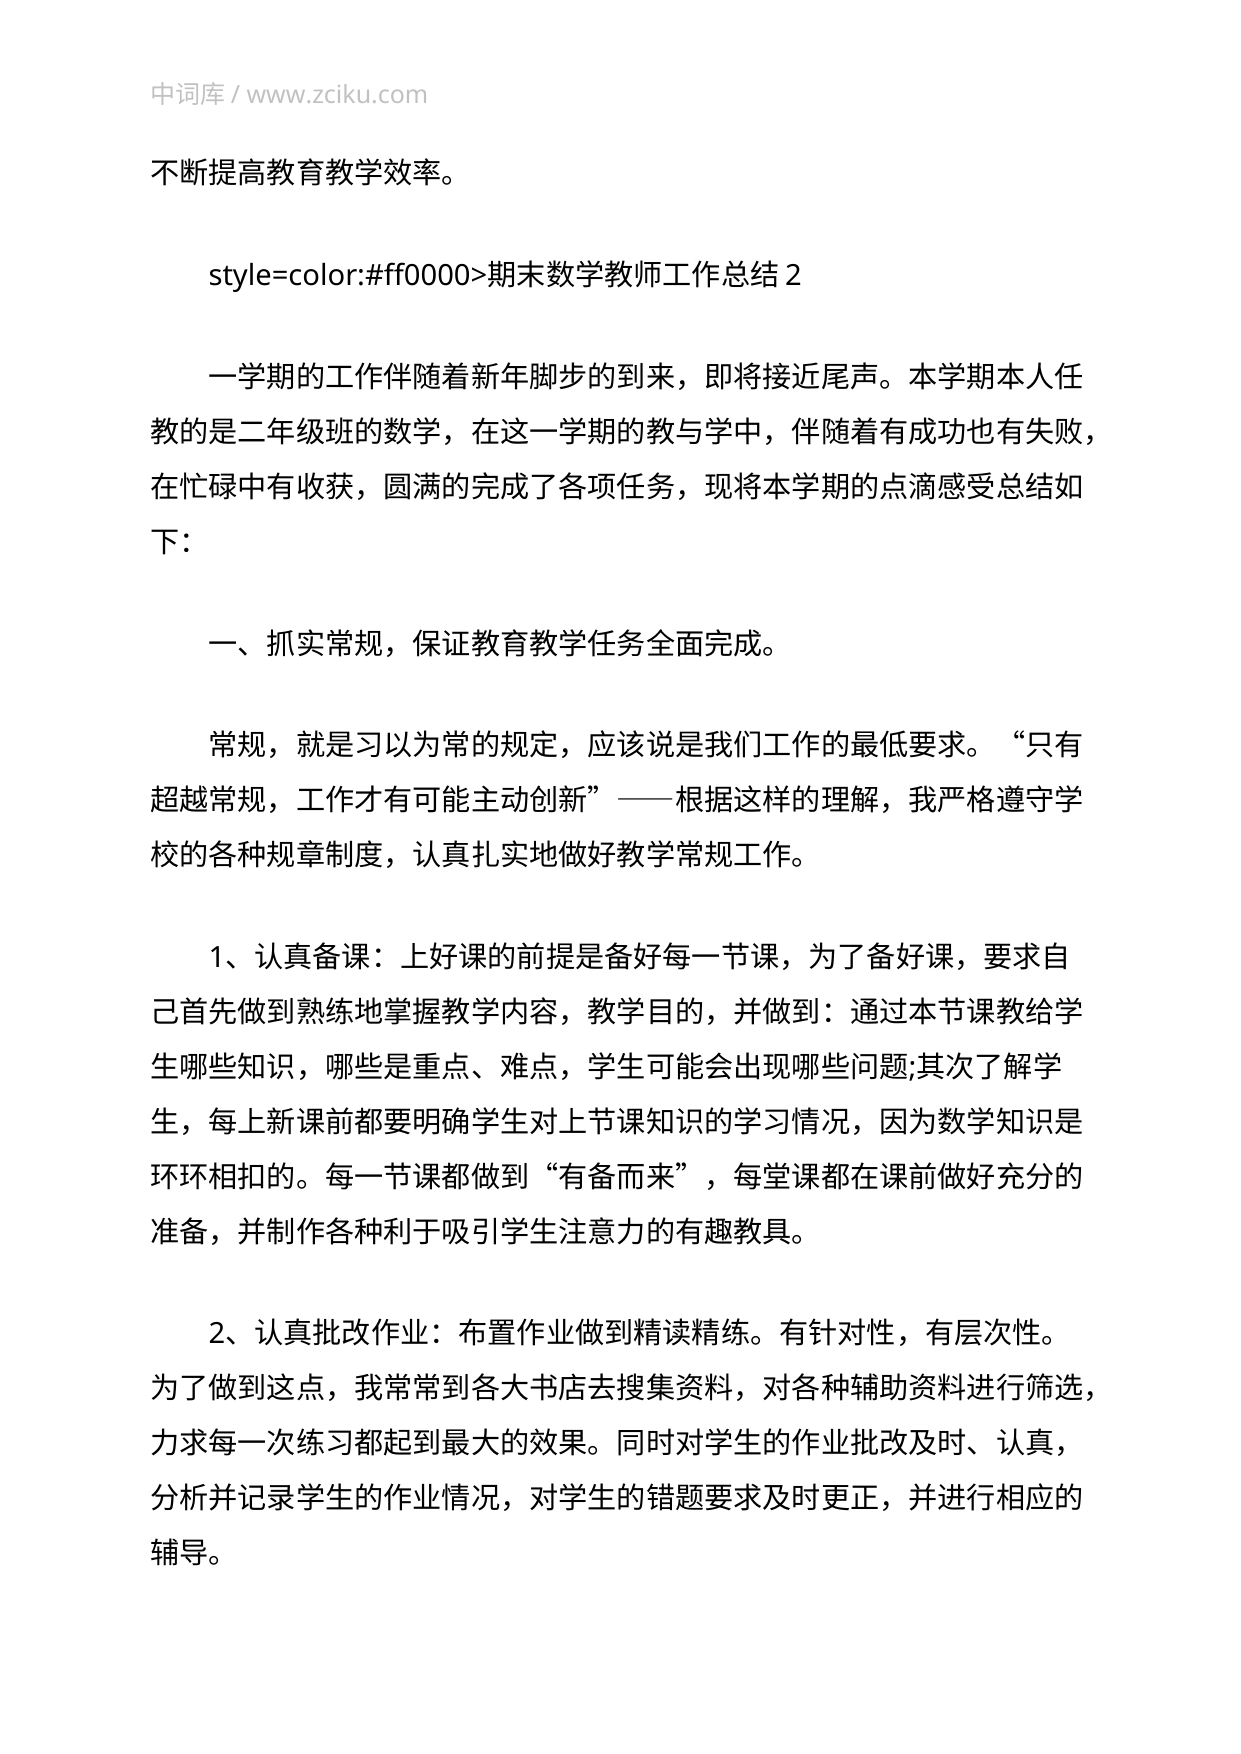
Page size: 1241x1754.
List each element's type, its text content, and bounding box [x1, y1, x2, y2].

text 一学期的工作伴随着新年脚步的到来，即将接近尾声。本学期本人任教的是二年级班的数学，在这一学期的教与学中，伴随着有成功也有失败，在忙碌中有收获，圆满的完成了各项任务，现将本学期的点滴感受总结如下： [150, 354, 1090, 561]
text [150, 150, 1090, 192]
text 2、认真批改作业：布置作业做到精读精练。有针对性，有层次性。为了做到这点，我常常到各大书店去搜集资料，对各种辅助资料进行筛选，力求每一次练习都起到最大的效果。同时对学生的作业批改及时、认真，分析并记录学生的作业情况，对学生的错题要求及时更正，并进行相应的辅导。 [150, 1310, 1090, 1572]
text 常规，就是习以为常的规定，应该说是我们工作的最低要求。“只有超越常规，工作才有可能主动创新”——根据这样的理解，我严格遵守学校的各种规章制度，认真扎实地做好教学常规工作。 [150, 722, 1090, 874]
text style=color:#ff0000>期末数学教师工作总结2 [150, 252, 1090, 294]
text 1、认真备课：上好课的前提是备好每一节课，为了备好课，要求自己首先做到熟练地掌握教学内容，教学目的，并做到：通过本节课教给学生哪些知识，哪些是重点、难点，学生可能会出现哪些问题;其次了解学生，每上新课前都要明确学生对上节课知识的学习情况，因为数学知识是环环相扣的。每一节课都做到“有备而来”，每堂课都在课前做好充分的准备，并制作各种利于吸引学生注意力的有趣教具。 [150, 933, 1090, 1251]
text 一、抓实常规，保证教育教学任务全面完成。 [150, 620, 1090, 662]
